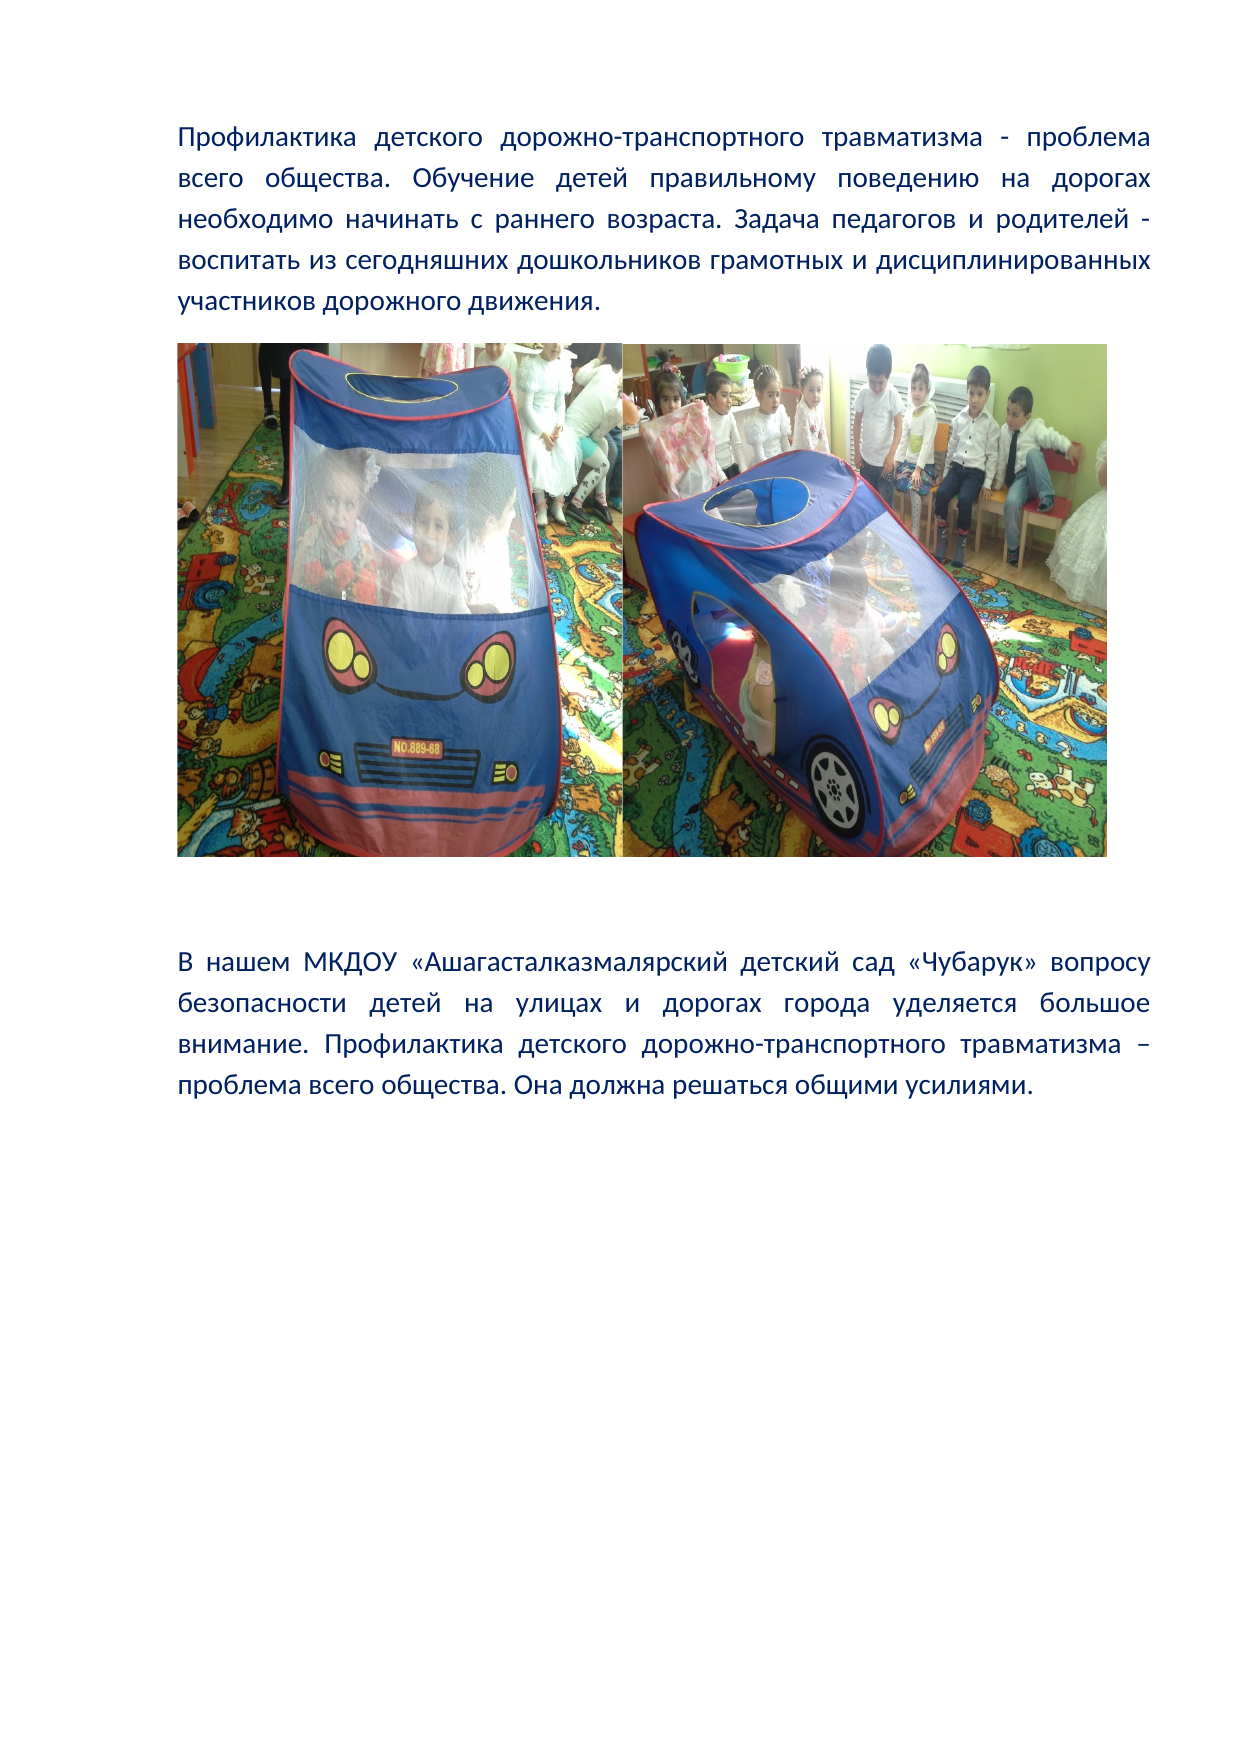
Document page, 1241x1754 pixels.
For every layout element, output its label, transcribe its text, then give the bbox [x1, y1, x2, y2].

picture [177, 343, 1107, 857]
text В нашем МКДОУ «Ашагасталказмалярский детский сад «Чубарук» вопросу безопасности детей на улицах и дорогах города уделяется большое внимание. Профилактика детского дорожно-транспортного травматизма – проблема всего общества. Она должна решаться общими усилиями. [177, 943, 1152, 1101]
text Профилактика детского дорожно-транспортного травматизма - проблема всего общества. Обучение детей правильному поведению на дорогах необходимо начинать с раннего возраста. Задача педагогов и родителей - воспитать из сегодняшних дошкольников грамотных и дисциплинированных участников дорожного движения. [177, 118, 1152, 317]
